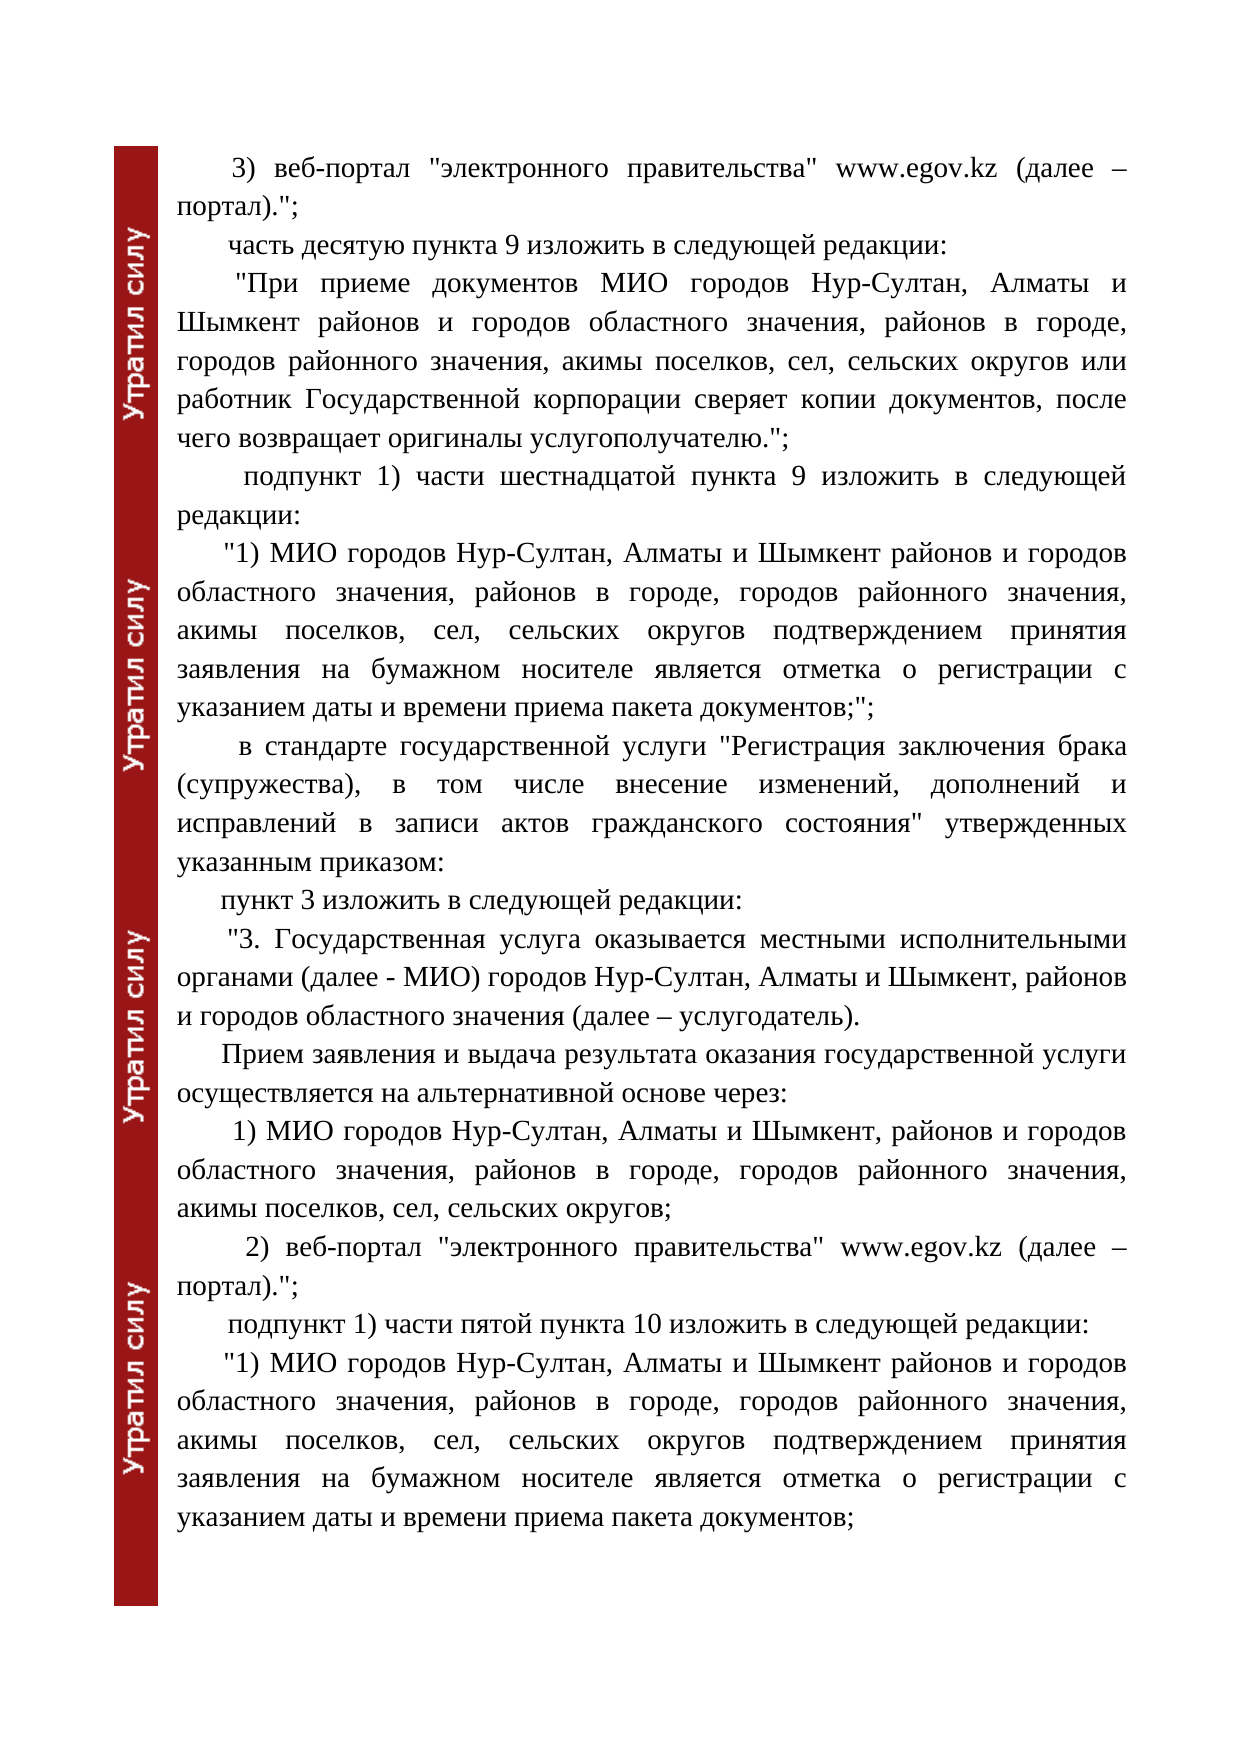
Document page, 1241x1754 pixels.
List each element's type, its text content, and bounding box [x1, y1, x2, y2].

text 3) веб-портал "электронного правительства" www.egov.kz (далее – портал)."; [112, 150, 1128, 222]
picture [114, 877, 158, 882]
picture [114, 916, 158, 921]
picture [114, 453, 158, 458]
picture [114, 146, 158, 150]
text в стандарте государственной услуги "Регистрация заключения брака (супружества), в том числе внесение изменений, дополнений и исправлений в записи актов гражданского состояния" утвержденных указанным приказом: [112, 728, 1128, 877]
text подпункт 1) части пятой пункта 10 изложить в следующей редакции: [112, 1306, 1128, 1340]
picture [114, 1532, 158, 1606]
text 1) МИО городов Нур-Султан, Алматы и Шымкент, районов и городов областного значения, районов в городе, городов районного значения, акимы поселков, сел, сельских округов; [112, 1113, 1128, 1224]
text часть десятую пункта 9 изложить в следующей редакции: [112, 227, 1128, 261]
picture [114, 261, 158, 266]
picture [114, 530, 158, 535]
picture [114, 1340, 158, 1345]
picture [114, 1108, 158, 1113]
picture [114, 1031, 158, 1036]
picture [114, 1301, 158, 1306]
picture [114, 1224, 158, 1229]
text "1) МИО городов Нур-Султан, Алматы и Шымкент районов и городов областного значения, районов в городе, городов районного значения, акимы поселков, сел, сельских округов подтверждением принятия заявления на бумажном носителе является отметка о регистрации с указанием даты и времени приема пакета документов;"; [112, 535, 1128, 723]
text пункт 3 изложить в следующей редакции: [112, 882, 1128, 916]
text "1) МИО городов Нур-Султан, Алматы и Шымкент районов и городов областного значения, районов в городе, городов районного значения, акимы поселков, сел, сельских округов подтверждением принятия заявления на бумажном носителе является отметка о регистрации с указанием даты и времени приема пакета документов; [112, 1345, 1128, 1532]
text "3. Государственная услуга оказывается местными исполнительными органами (далее - МИО) городов Нур-Султан, Алматы и Шымкент, районов и городов областного значения (далее – услугодатель). [112, 921, 1128, 1031]
picture [114, 222, 158, 227]
text 2) веб-портал "электронного правительства" www.egov.kz (далее – портал)."; [112, 1229, 1128, 1301]
text Прием заявления и выдача результата оказания государственной услуги осуществляется на альтернативной основе через: [112, 1036, 1128, 1108]
text "При приеме документов МИО городов Нур-Султан, Алматы и Шымкент районов и городов областного значения, районов в городе, городов районного значения, акимы поселков, сел, сельских округов или работник Государственной корпорации сверяет копии документов, после чего возвращает оригиналы услугополучателю."; [112, 266, 1128, 453]
text подпункт 1) части шестнадцатой пункта 9 изложить в следующей редакции: [112, 458, 1128, 530]
picture [114, 723, 158, 728]
